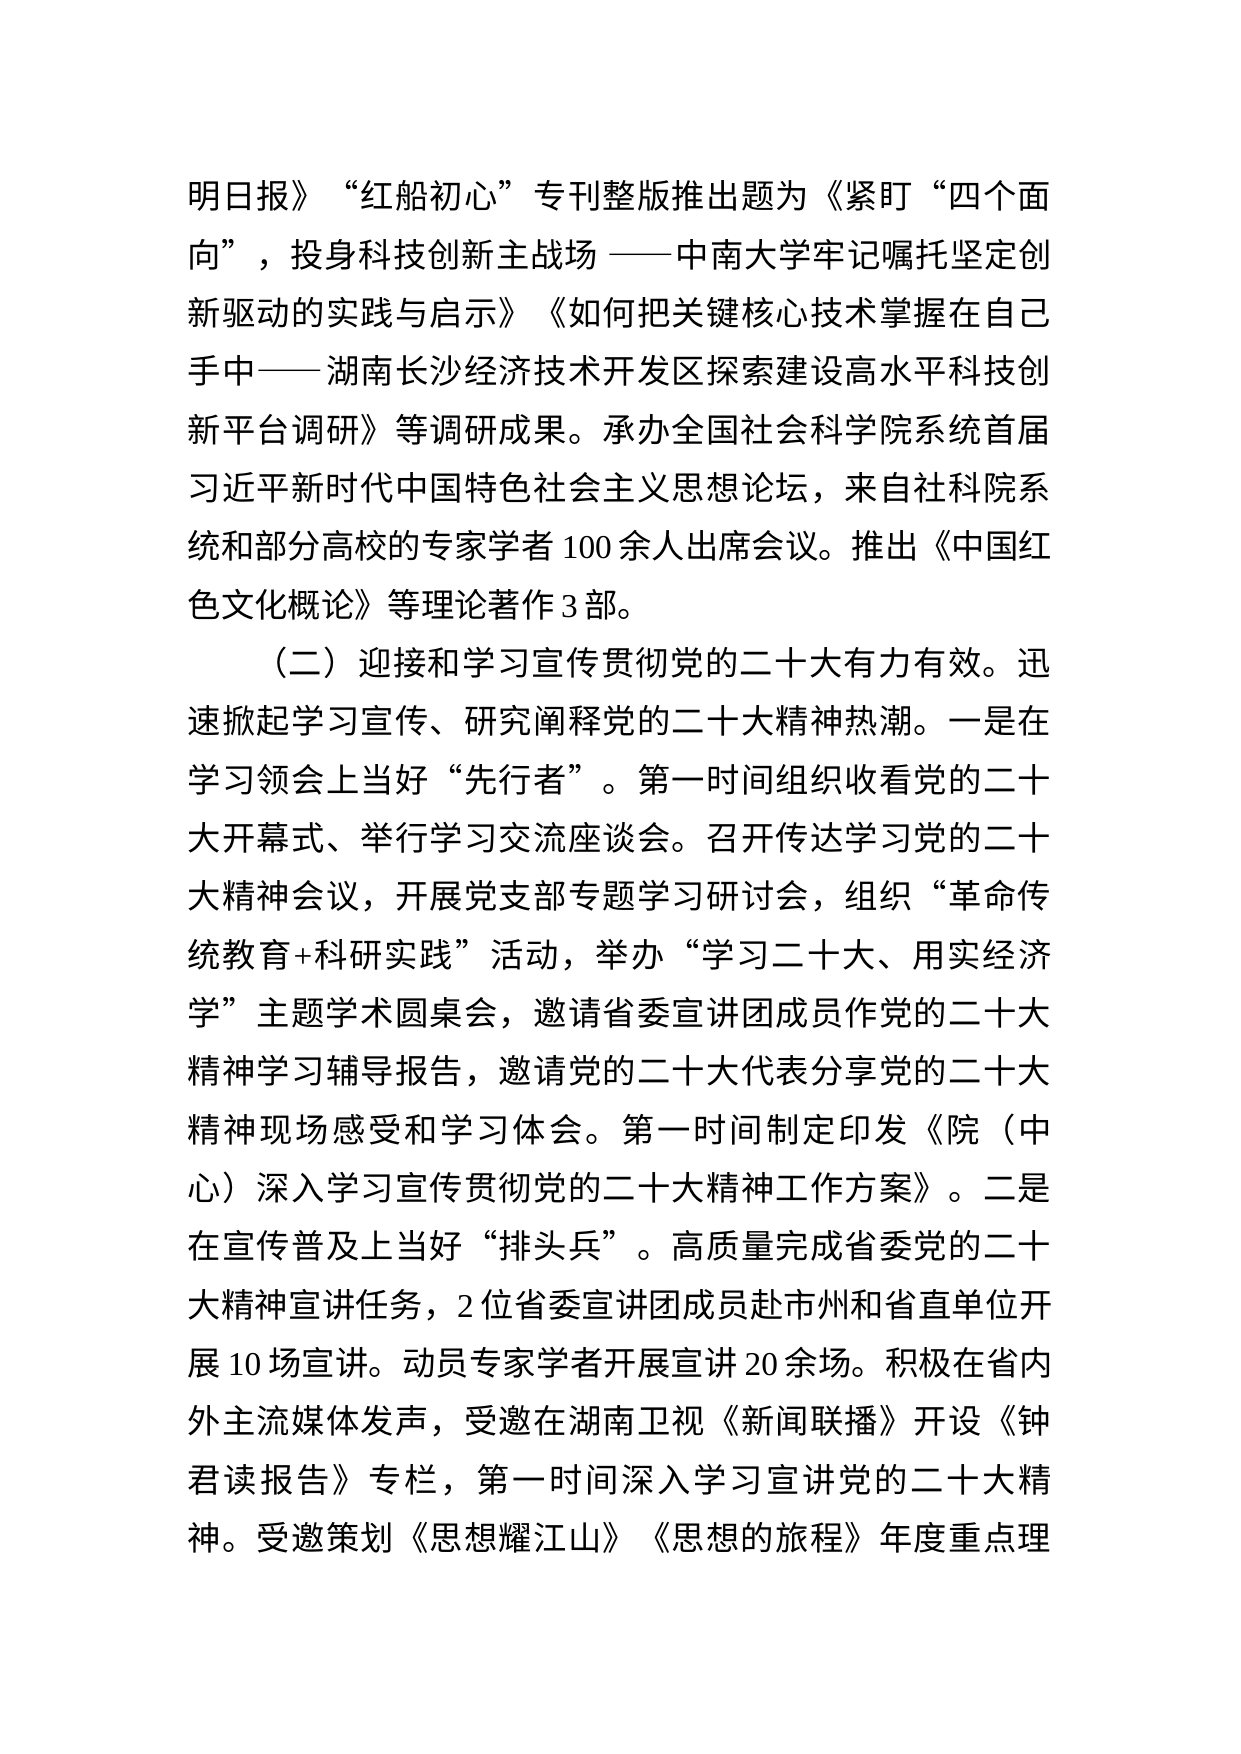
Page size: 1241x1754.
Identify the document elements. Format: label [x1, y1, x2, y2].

text [187, 629, 1053, 1562]
text [187, 162, 1053, 629]
